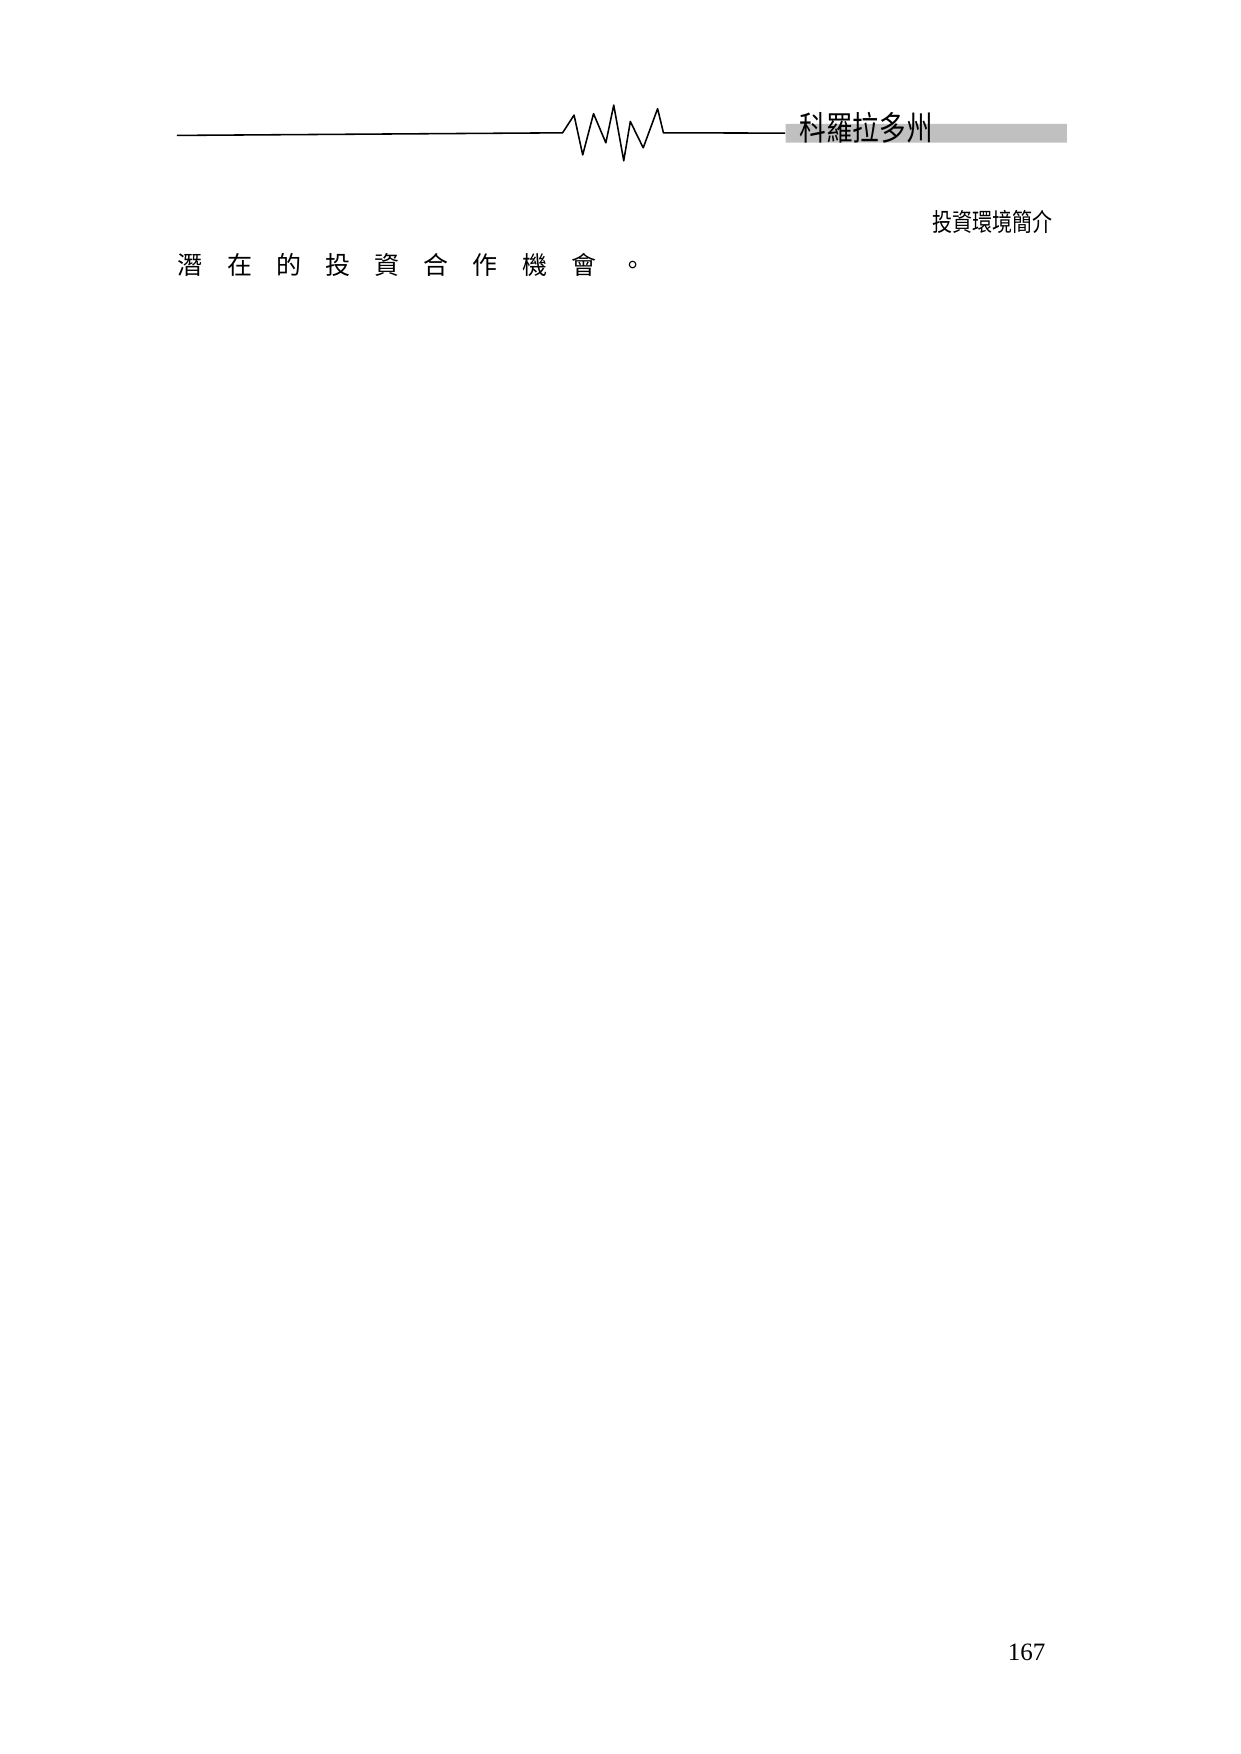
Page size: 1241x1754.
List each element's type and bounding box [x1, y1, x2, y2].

text [178, 237, 1063, 291]
